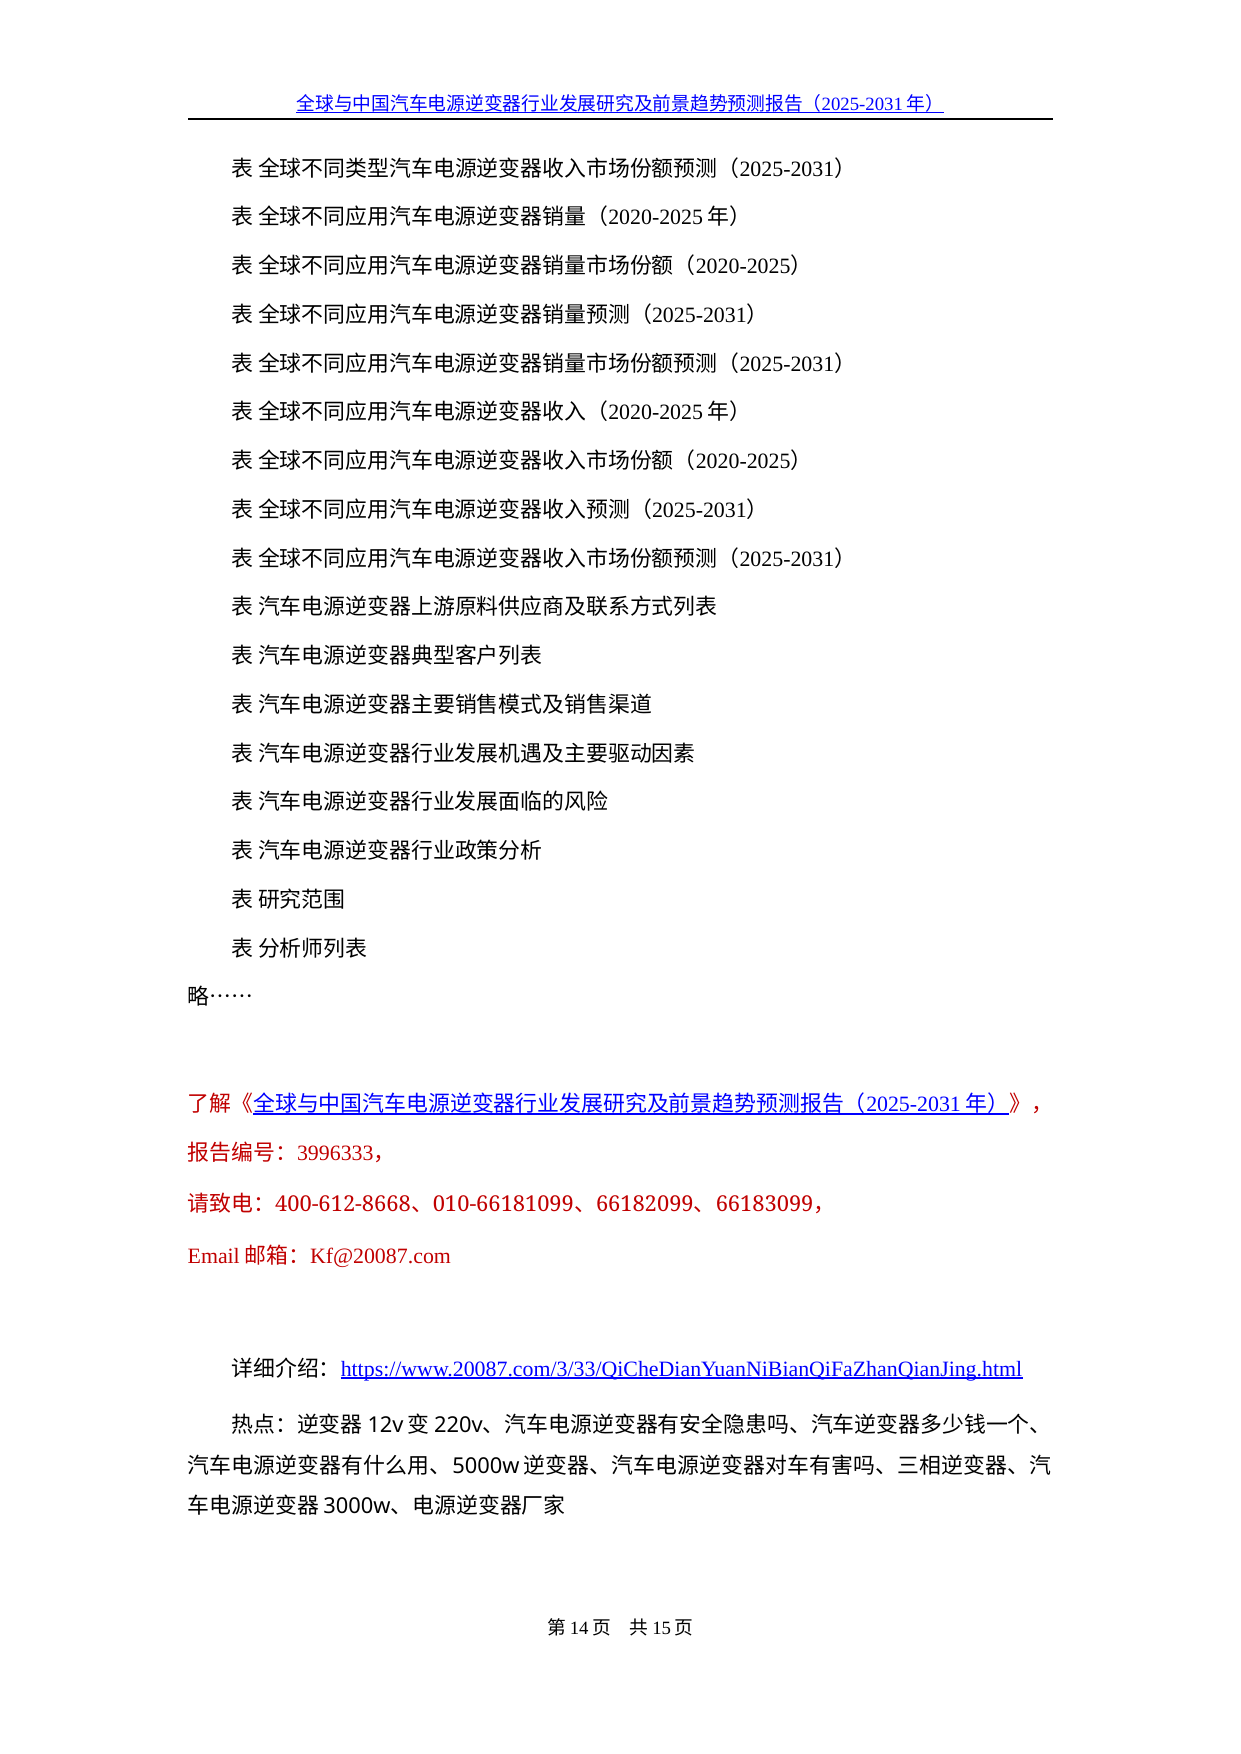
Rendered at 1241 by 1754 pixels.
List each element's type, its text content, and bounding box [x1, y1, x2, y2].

text 请致电：400-612-8668、010-66181099、66182099、66183099， [187, 1186, 1053, 1218]
text Email邮箱：Kf@20087.com [187, 1237, 1053, 1270]
text 详细介绍：https://www.20087.com/3/33/QiCheDianYuanNiBianQiFaZhanQianJing.html [187, 1350, 1053, 1383]
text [187, 150, 1053, 1011]
text 热点：逆变器12v变220v、汽车电源逆变器有安全隐患吗、汽车逆变器多少钱一个、汽车电源逆变器有什么用、5000w逆变器、汽车电源逆变器对车有害吗、三相逆变器、汽车电源逆变器3000w、电源逆变器厂家 [187, 1407, 1053, 1521]
text 了解《全球与中国汽车电源逆变器行业发展研究及前景趋势预测报告（2025-2031年）》，报告编号：3996333， [187, 1085, 1053, 1167]
